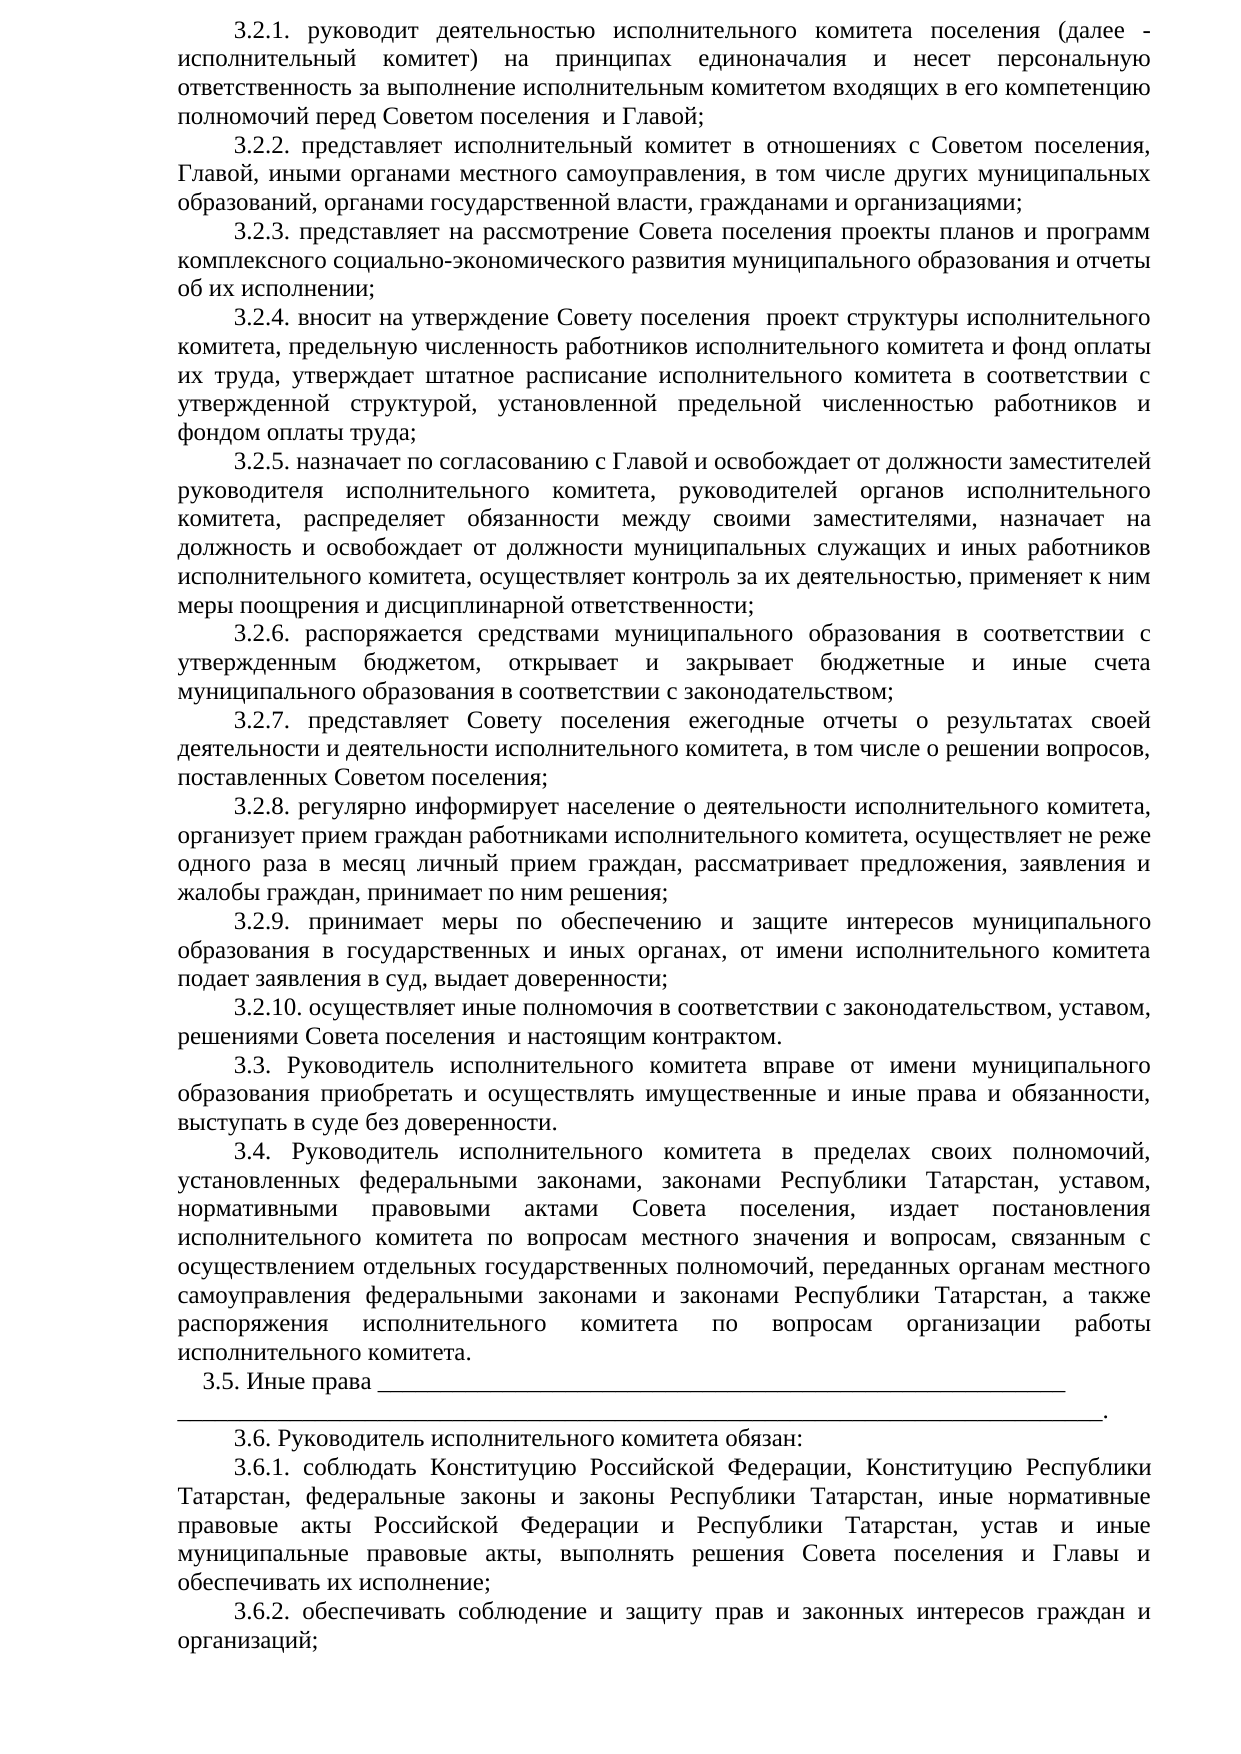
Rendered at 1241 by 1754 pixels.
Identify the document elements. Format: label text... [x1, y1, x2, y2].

text 3.4. Руководитель исполнительного комитета в пределах своих полномочий, установленных федеральными законами, законами Республики Татарстан, уставом, нормативными правовыми актами Совета поселения, издает постановления исполнительного комитета по вопросам местного значения и вопросам, связанным с осуществлением отдельных государственных полномочий, переданных органам местного самоуправления федеральными законами и законами Республики Татарстан, а также распоряжения исполнительного комитета по вопросам организации работы исполнительного комитета. [177, 1136, 1152, 1366]
text 3.6. Руководитель исполнительного комитета обязан: [177, 1423, 1152, 1452]
text 3.2.3. представляет на рассмотрение Совета поселения проекты планов и программ комплексного социально-экономического развития муниципального образования и отчеты об их исполнении; [177, 216, 1152, 302]
text __________________________________________________________________________. [177, 1395, 1152, 1423]
text 3.3. Руководитель исполнительного комитета вправе от имени муниципального образования приобретать и осуществлять имущественные и иные права и обязанности, выступать в суде без доверенности. [177, 1050, 1152, 1136]
text 3.2.1. руководит деятельностью исполнительного комитета поселения (далее - исполнительный комитет) на принципах единоначалия и несет персональную ответственность за выполнение исполнительным комитетом входящих в его компетенцию полномочий перед Советом поселения и Главой; [177, 15, 1152, 130]
text 3.2.5. назначает по согласованию с Главой и освобождает от должности заместителей руководителя исполнительного комитета, руководителей органов исполнительного комитета, распределяет обязанности между своими заместителями, назначает на должность и освобождает от должности муниципальных служащих и иных работников исполнительного комитета, осуществляет контроль за их деятельностью, применяет к ним меры поощрения и дисциплинарной ответственности; [177, 446, 1152, 618]
text 3.2.6. распоряжается средствами муниципального образования в соответствии с утвержденным бюджетом, открывает и закрывает бюджетные и иные счета муниципального образования в соответствии с законодательством; [177, 618, 1152, 705]
text 3.2.10. осуществляет иные полномочия в соответствии с законодательством, уставом, решениями Совета поселения и настоящим контрактом. [177, 992, 1152, 1050]
text 3.6.2. обеспечивать соблюдение и защиту прав и законных интересов граждан и организаций; [177, 1596, 1152, 1653]
text 3.2.9. принимает меры по обеспечению и защите интересов муниципального образования в государственных и иных органах, от имени исполнительного комитета подает заявления в суд, выдает доверенности; [177, 906, 1152, 992]
text 3.2.8. регулярно информирует население о деятельности исполнительного комитета, организует прием граждан работниками исполнительного комитета, осуществляет не реже одного раза в месяц личный прием граждан, рассматривает предложения, заявления и жалобы граждан, принимает по ним решения; [177, 791, 1152, 906]
text 3.6.1. соблюдать Конституцию Российской Федерации, Конституцию Республики Татарстан, федеральные законы и законы Республики Татарстан, иные нормативные правовые акты Российской Федерации и Республики Татарстан, устав и иные муниципальные правовые акты, выполнять решения Совета поселения и Главы и обеспечивать их исполнение; [177, 1452, 1152, 1596]
text 3.5. Иные права _______________________________________________________ [177, 1366, 1152, 1395]
text 3.2.7. представляет Совету поселения ежегодные отчеты о результатах своей деятельности и деятельности исполнительного комитета, в том числе о решении вопросов, поставленных Советом поселения; [177, 705, 1152, 791]
text 3.2.4. вносит на утверждение Совету поселения проект структуры исполнительного комитета, предельную численность работников исполнительного комитета и фонд оплаты их труда, утверждает штатное расписание исполнительного комитета в соответствии с утвержденной структурой, установленной предельной численностью работников и фондом оплаты труда; [177, 302, 1152, 446]
text 3.2.2. представляет исполнительный комитет в отношениях с Советом поселения, Главой, иными органами местного самоуправления, в том числе других муниципальных образований, органами государственной власти, гражданами и организациями; [177, 130, 1152, 216]
